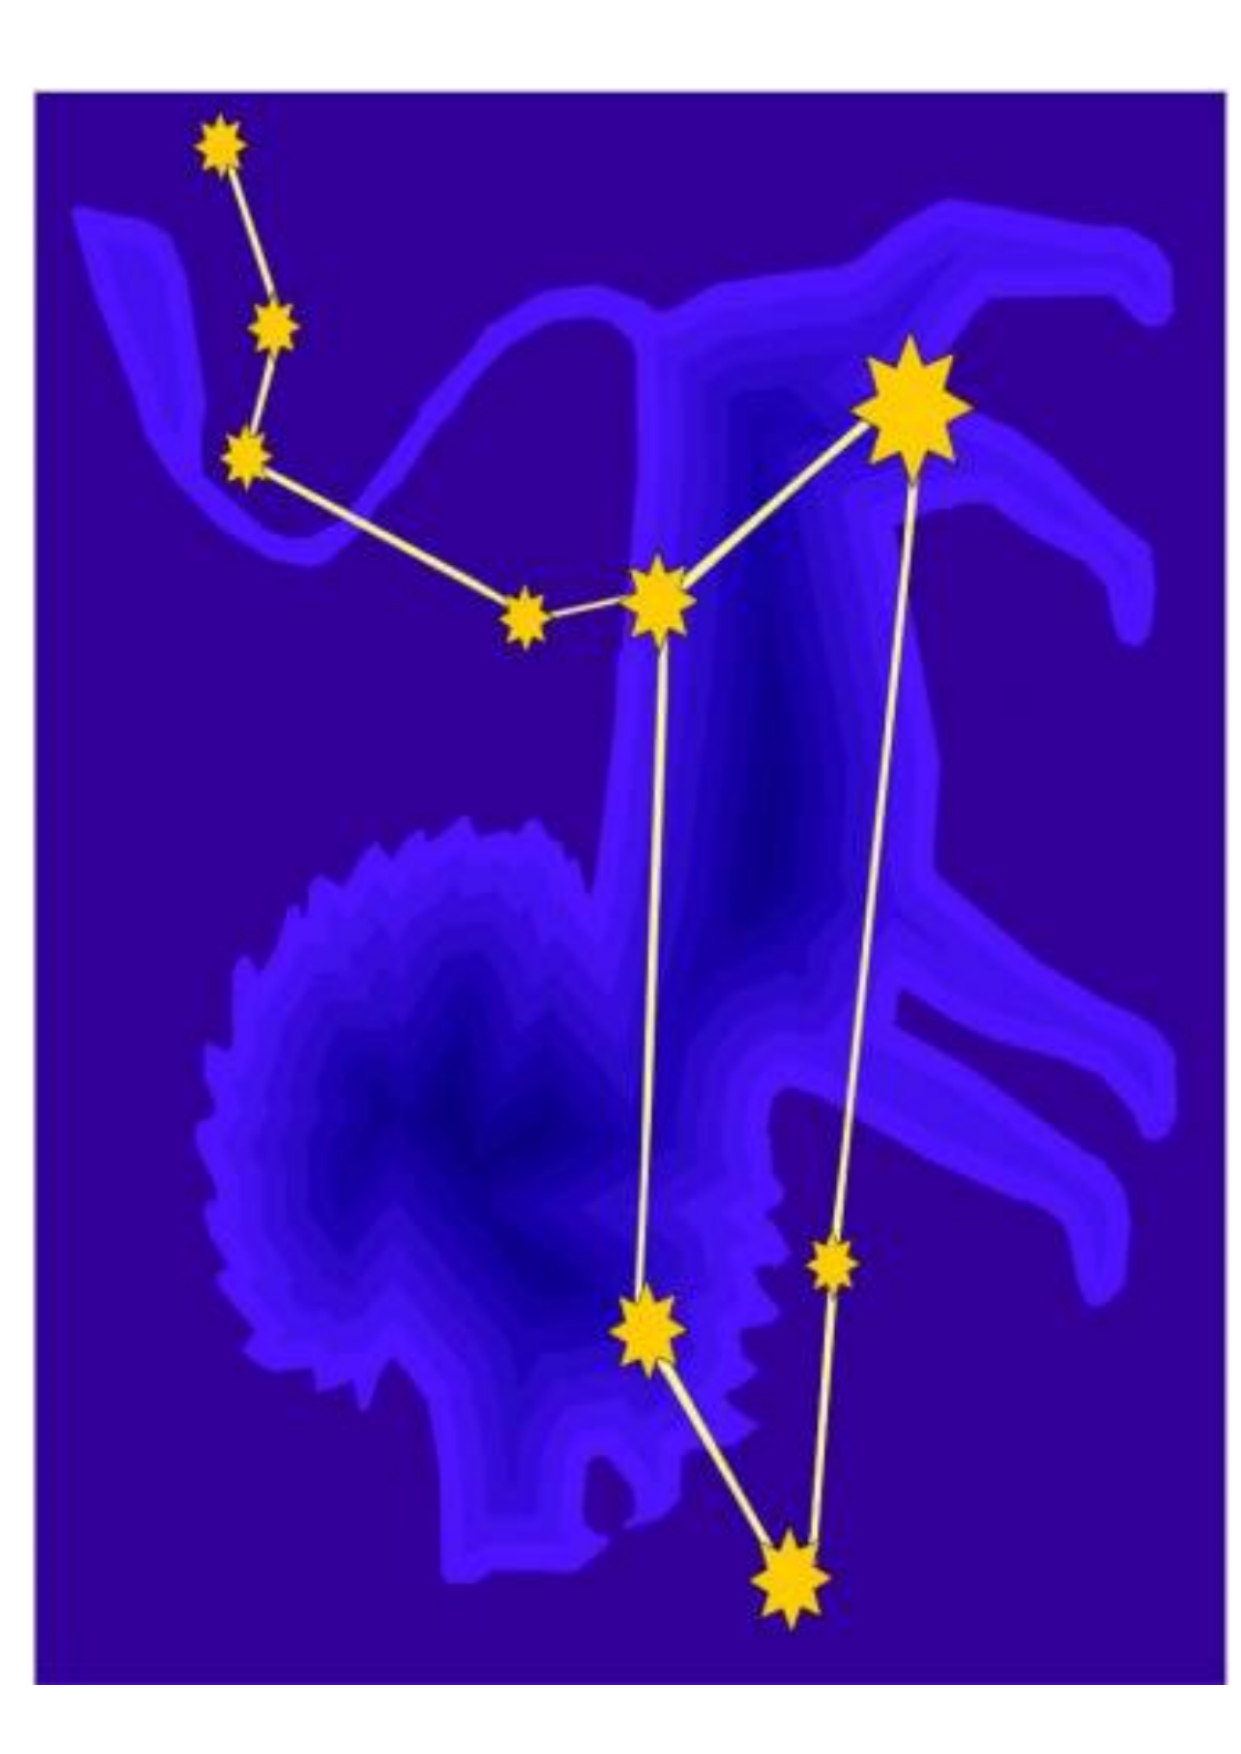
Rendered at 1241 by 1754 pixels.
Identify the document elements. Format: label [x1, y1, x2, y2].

picture [32, 88, 1230, 1685]
